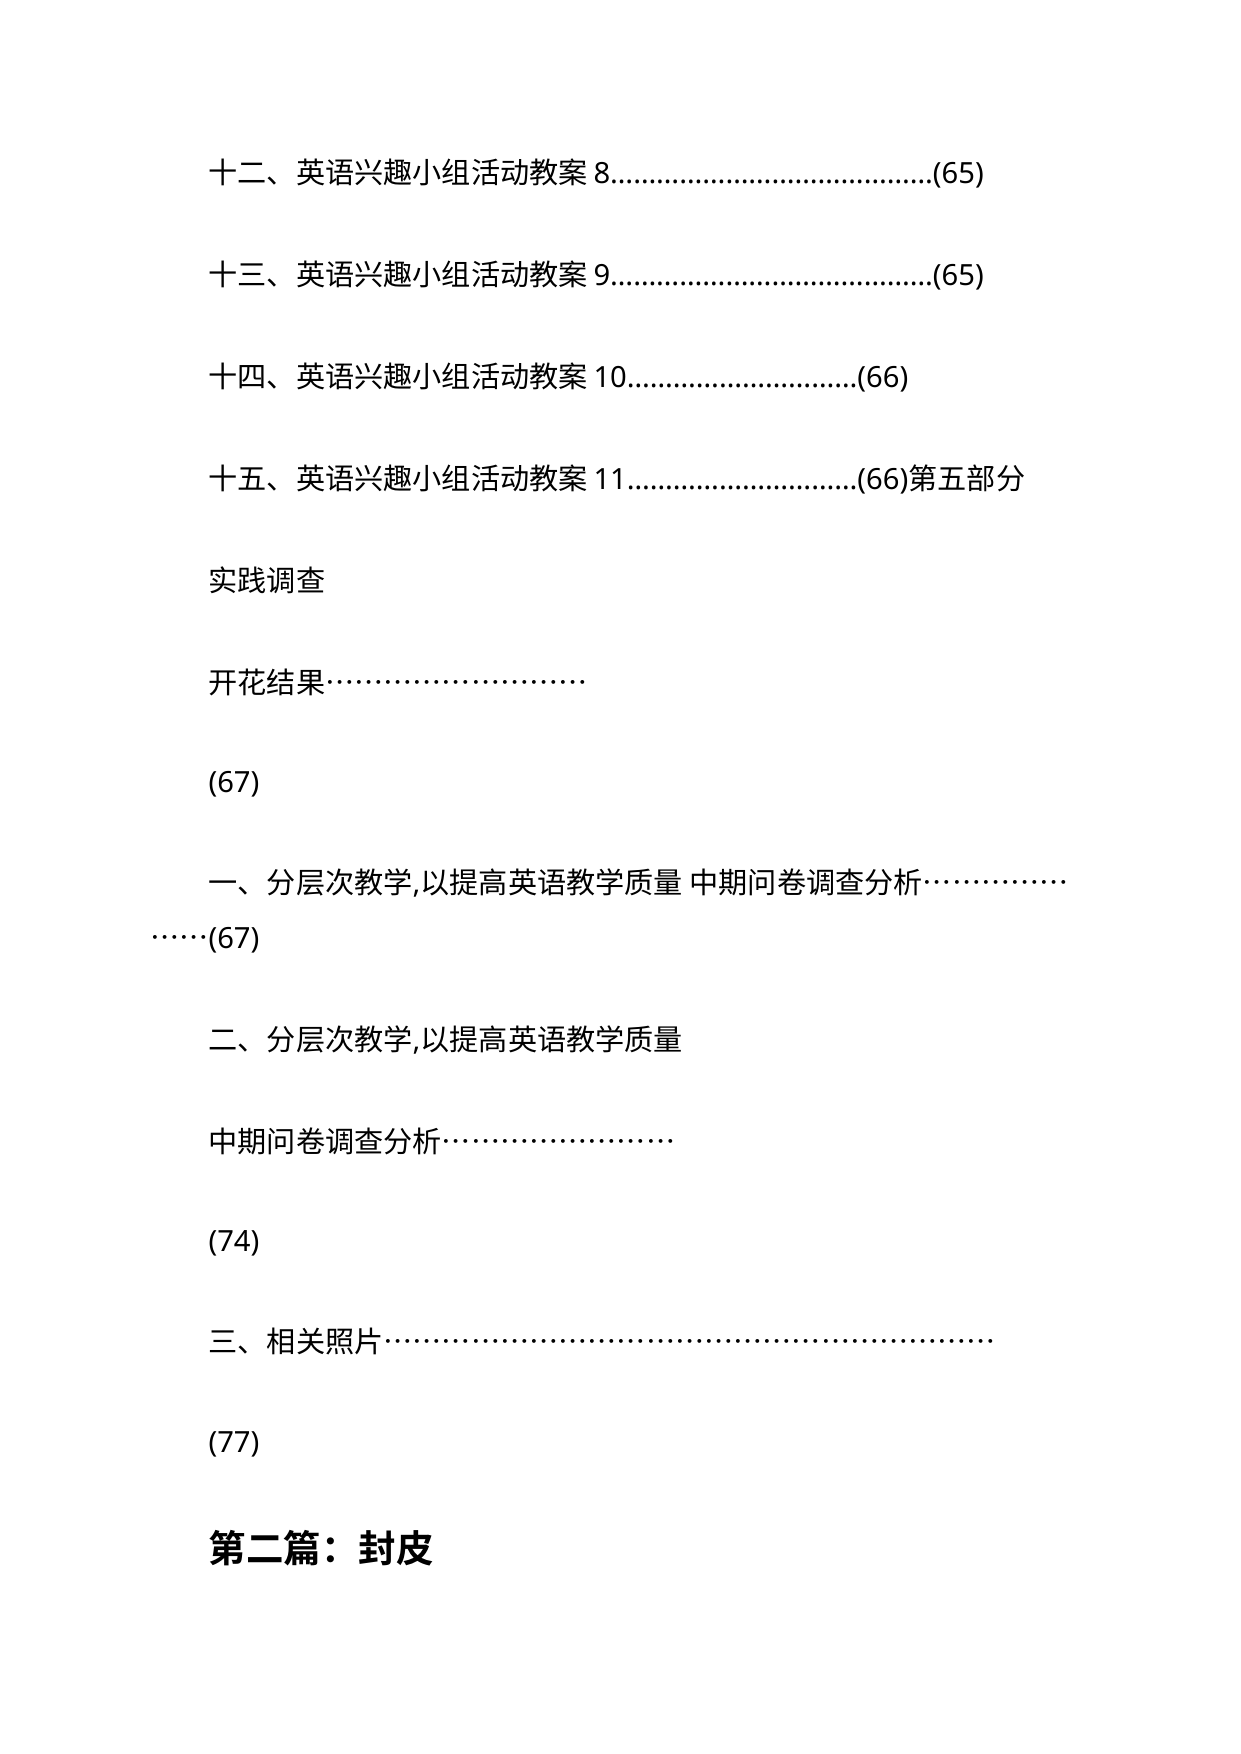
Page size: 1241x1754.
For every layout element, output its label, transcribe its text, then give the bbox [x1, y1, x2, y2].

text 二、分层次教学,以提高英语教学质量 [150, 1017, 1090, 1059]
text 十三、英语兴趣小组活动教案9……………………………………(65) [150, 252, 1090, 294]
text 第二篇：封皮 [150, 1519, 1090, 1573]
text 十五、英语兴趣小组活动教案11…………………………(66)第五部分 [150, 456, 1090, 498]
text 开花结果……………………… [150, 660, 1090, 702]
text (77) [150, 1421, 1090, 1461]
text 一、分层次教学,以提高英语教学质量 中期问卷调查分析…………………(67) [150, 860, 1090, 957]
text 十二、英语兴趣小组活动教案8……………………………………(65) [150, 150, 1090, 192]
text 实践调查 [150, 558, 1090, 600]
text 三、相关照片……………………………………………………… [150, 1319, 1090, 1361]
text 中期问卷调查分析…………………… [150, 1119, 1090, 1161]
text (74) [150, 1221, 1090, 1260]
text (67) [150, 761, 1090, 801]
text 十四、英语兴趣小组活动教案10…………………………(66) [150, 354, 1090, 396]
